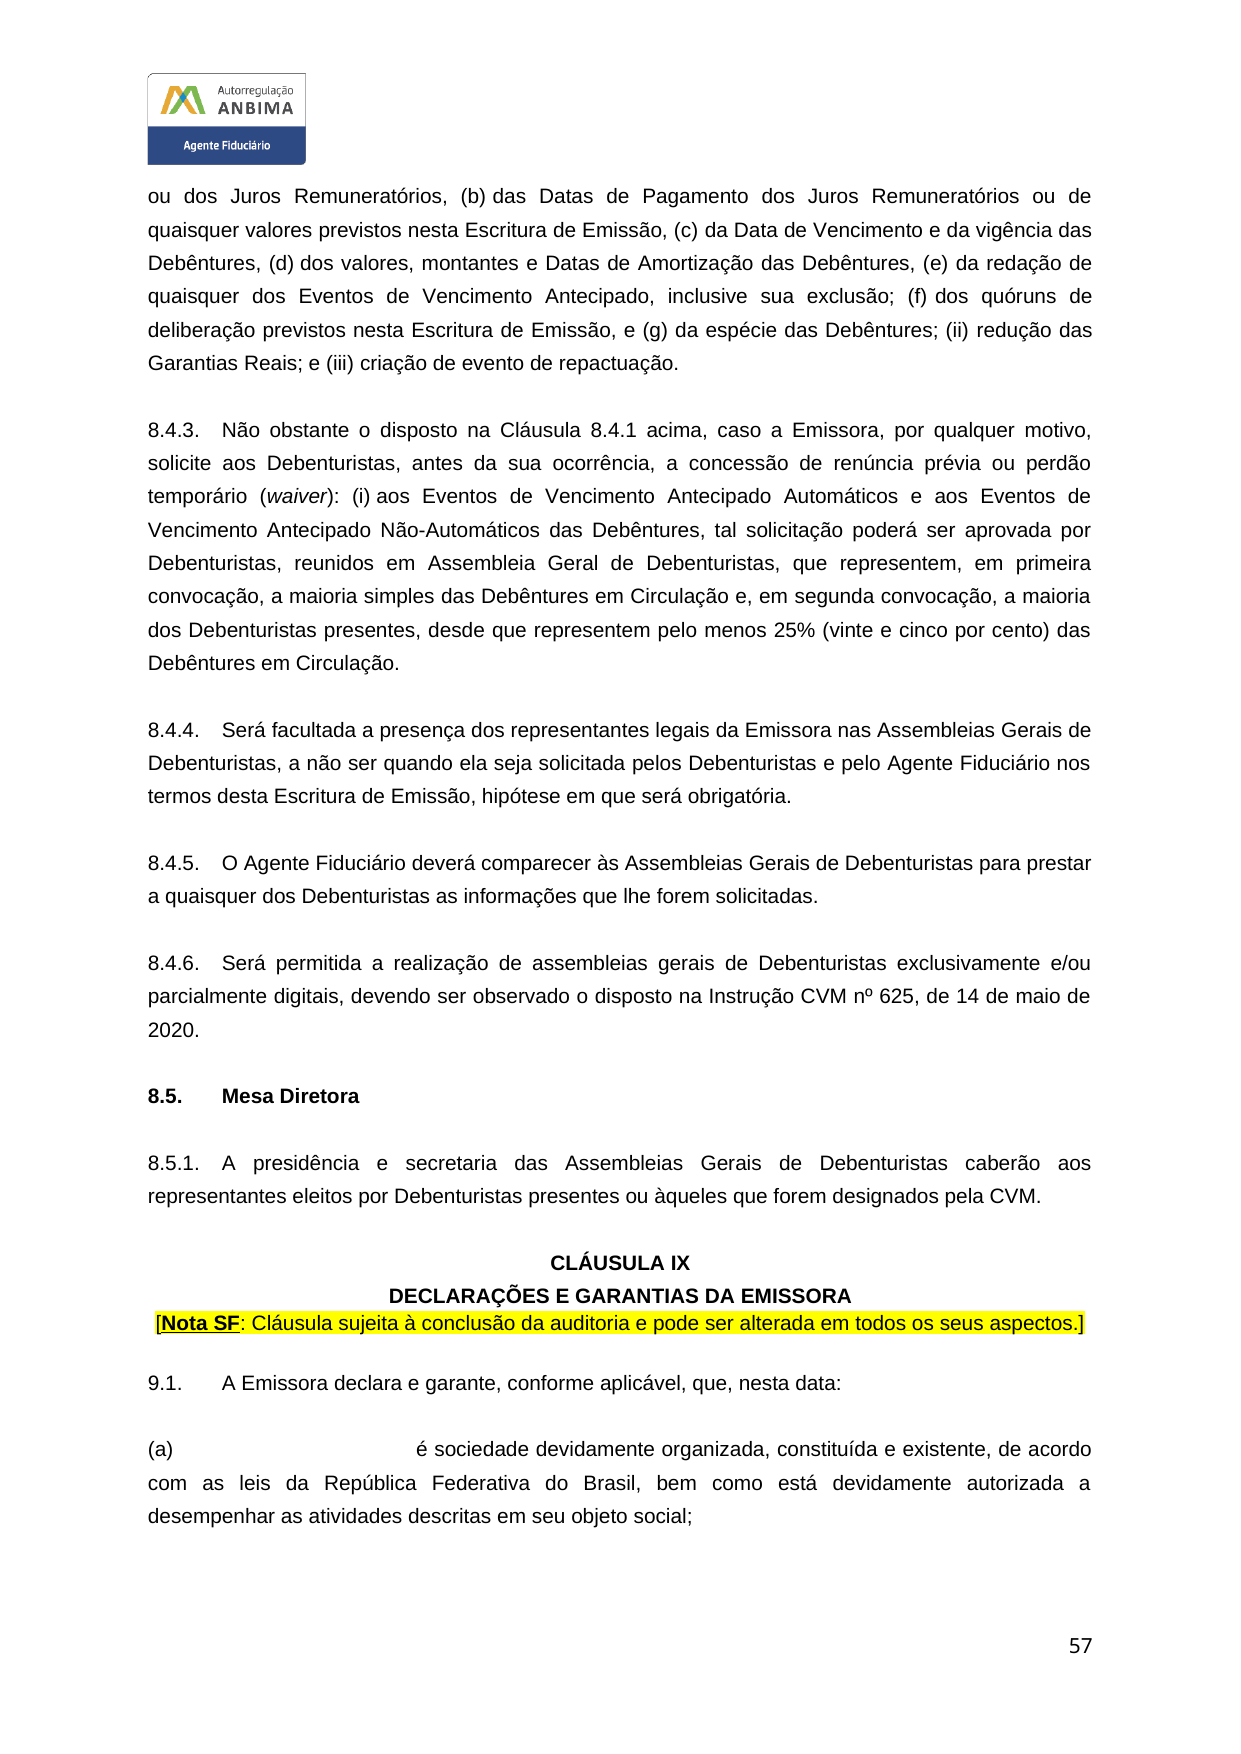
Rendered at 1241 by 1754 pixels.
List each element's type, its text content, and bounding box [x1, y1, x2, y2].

list Mesa Diretora [148, 1077, 1092, 1111]
list Não obstante o disposto na Cláusula 8.4.1 acima, caso a Emissora, por qualquer motivo, solicite aos Debenturistas, antes da sua ocorrência, a concessão de renúncia prévia ou perdão temporário (waiver): (i) aos Eventos de Vencimento Antecipado Automáticos e aos Eventos de Vencimento Antecipado Não-Automáticos das Debêntures, tal solicitação poderá ser aprovada por Debenturistas, reunidos em Assembleia Geral de Debenturistas, que representem, em primeira convocação, a maioria simples das Debêntures em Circulação e, em segunda convocação, a maioria dos Debenturistas presentes, desde que representem pelo menos 25% (vinte e cinco por cento) das Debêntures em Circulação. [148, 411, 1092, 677]
list A presidência e secretaria das Assembleias Gerais de Debenturistas caberão aos representantes eleitos por Debenturistas presentes ou àqueles que forem designados pela CVM. [148, 1144, 1092, 1211]
list O Agente Fiduciário deverá comparecer às Assembleias Gerais de Debenturistas para prestar a quaisquer dos Debenturistas as informações que lhe forem solicitadas. [148, 844, 1092, 911]
subtitle CLÁUSULA IX DECLARAÇÕES E GARANTIAS DA EMISSORA [148, 1244, 1092, 1311]
list é sociedade devidamente organizada, constituída e existente, de acordo com as leis da República Federativa do Brasil, bem como está devidamente autorizada a desempenhar as atividades descritas em seu objeto social; [148, 1430, 1092, 1530]
picture [147, 73, 306, 165]
list A Emissora declara e garante, conforme aplicável, que, nesta data: [148, 1363, 1092, 1397]
list Será permitida a realização de assembleias gerais de Debenturistas exclusivamente e/ou parcialmente digitais, devendo ser observado o disposto na Instrução CVM nº 625, de 14 de maio de 2020. [148, 944, 1092, 1044]
list Será facultada a presença dos representantes legais da Emissora nas Assembleias Gerais de Debenturistas, a não ser quando ela seja solicitada pelos Debenturistas e pelo Agente Fiduciário nos termos desta Escritura de Emissão, hipótese em que será obrigatória. [148, 711, 1092, 811]
